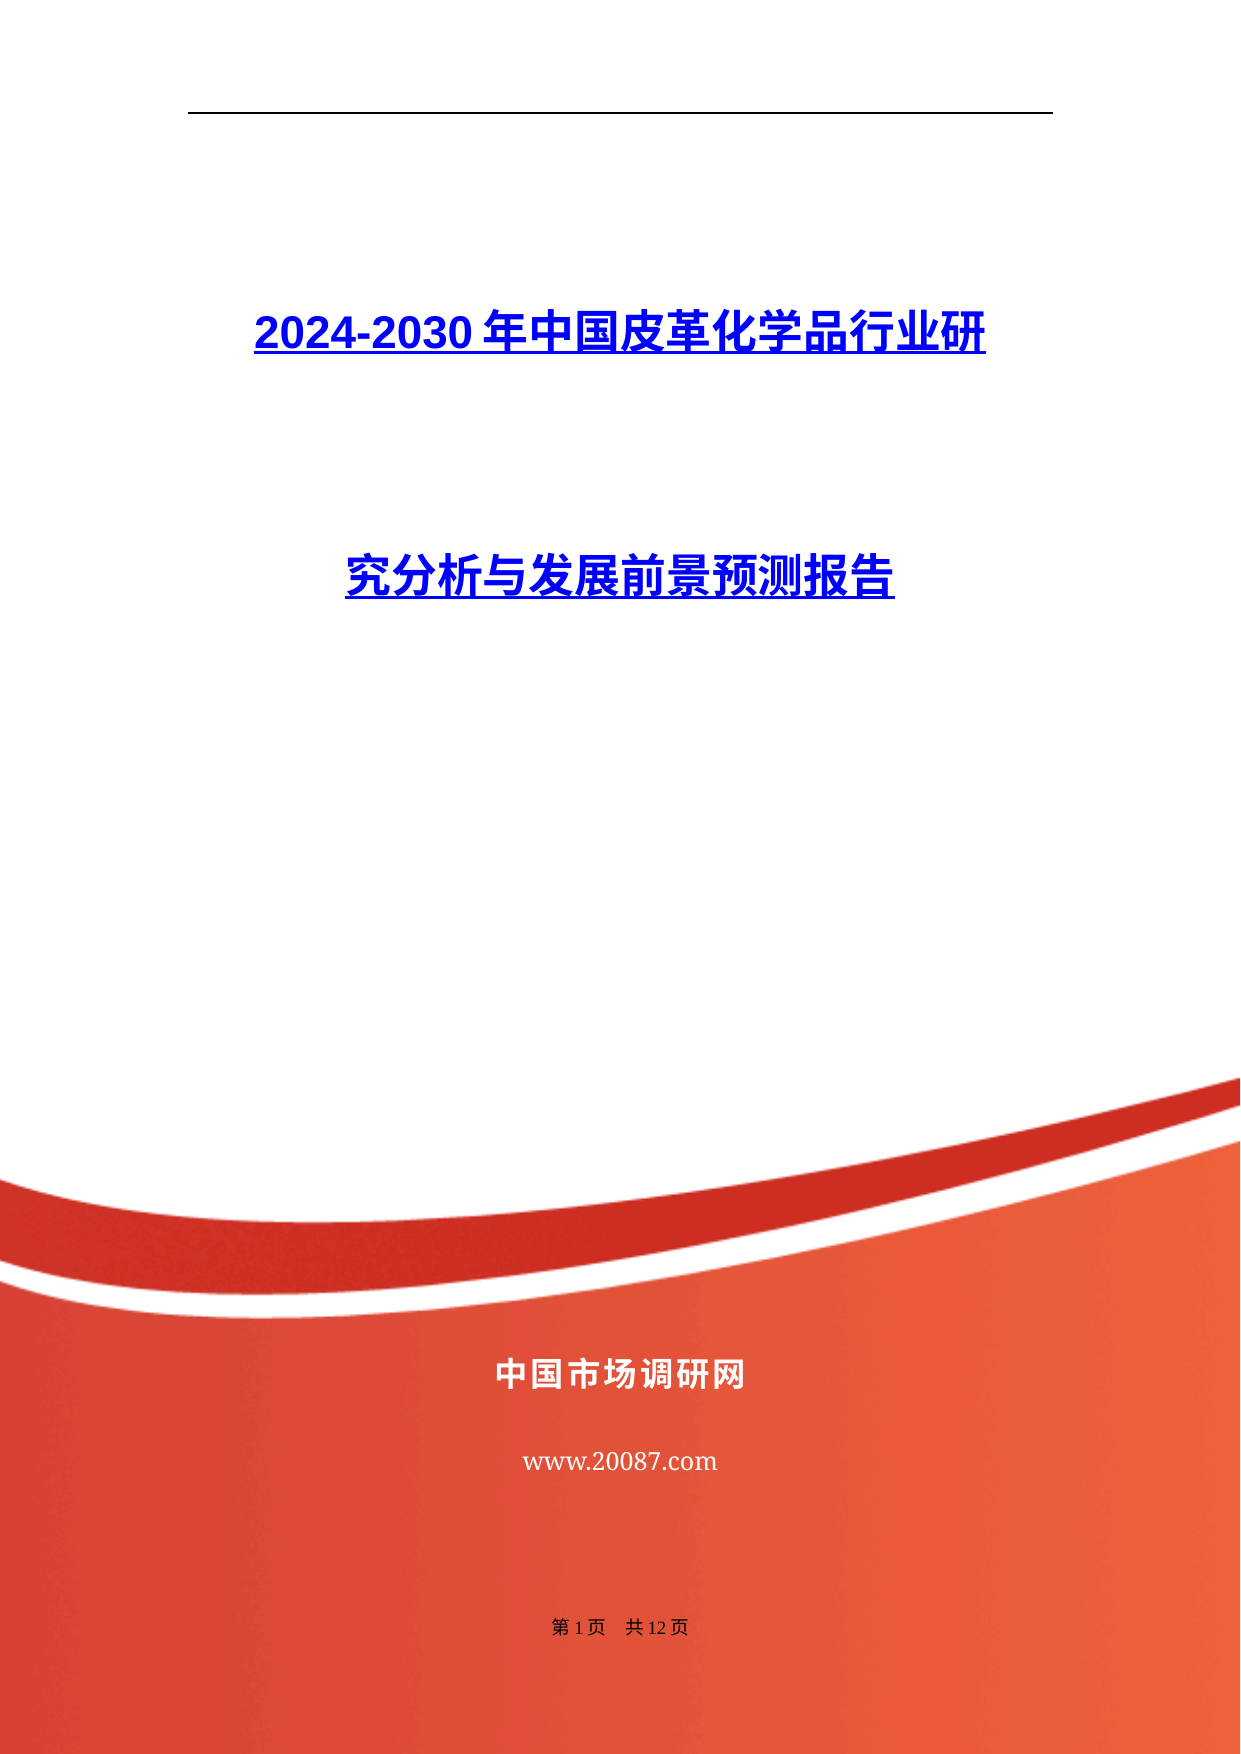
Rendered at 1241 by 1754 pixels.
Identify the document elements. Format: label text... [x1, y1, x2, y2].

picture [0, 1006, 1241, 1754]
subtitle 中国市场调研网 [187, 1339, 1053, 1404]
table_header 2024-2030年中国皮革化学品行业研究分析与发展前景预测报告 [188, 207, 1053, 773]
text www.20087.com [187, 1428, 1053, 1493]
